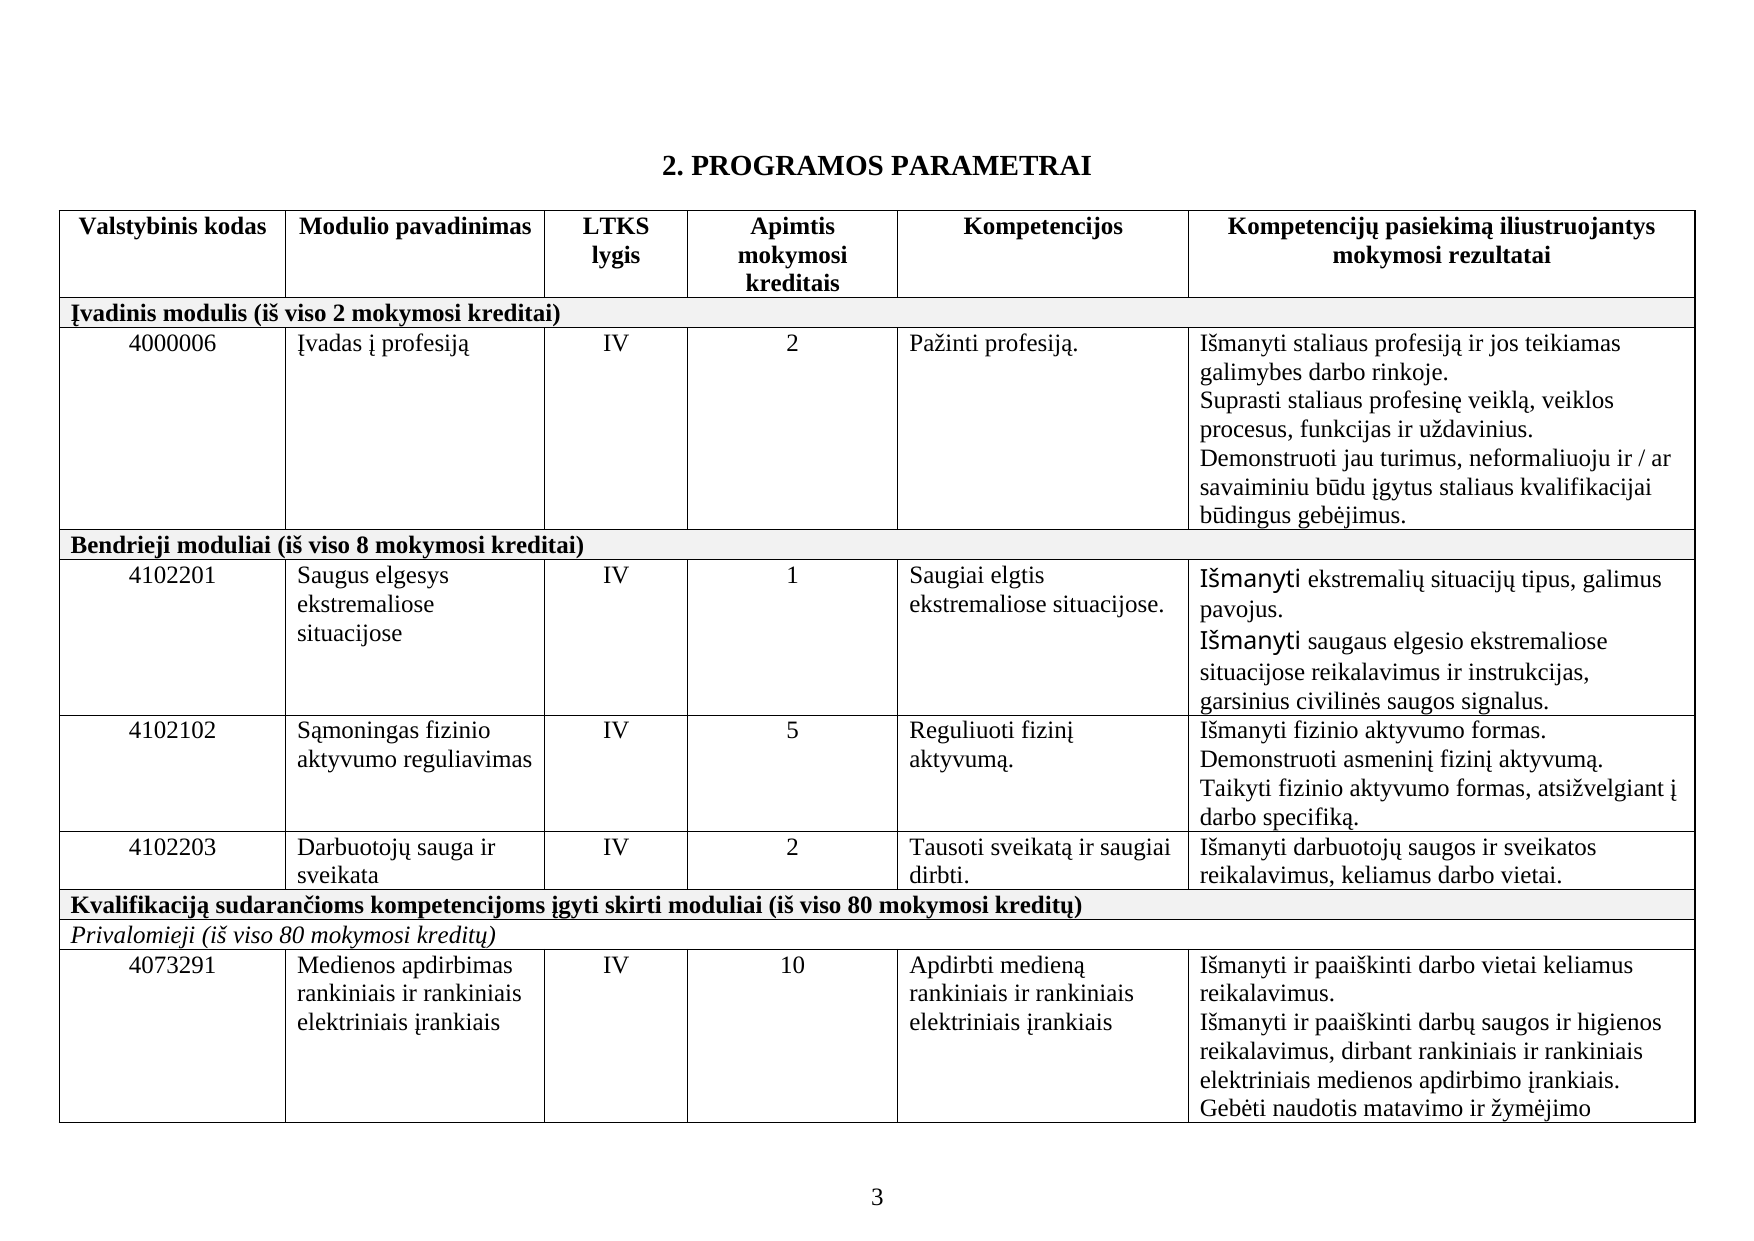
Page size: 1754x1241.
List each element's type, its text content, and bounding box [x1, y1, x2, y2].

table_cell Įvadinis modulis (iš viso 2 mokymosi kreditai) [60, 298, 1694, 327]
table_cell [898, 950, 1188, 1122]
table_cell Bendrieji moduliai (iš viso 8 mokymosi kreditai) [60, 530, 1694, 559]
table_cell IV [545, 832, 687, 889]
table_header Kompetencijos [898, 211, 1188, 297]
table_cell 5 [688, 716, 897, 831]
table_cell Įvadas į profesiją [286, 328, 544, 529]
table_cell Darbuotojų sauga ir sveikata [286, 832, 544, 889]
table_cell Reguliuoti fizinį aktyvumą. [898, 716, 1188, 831]
table_cell Saugus elgesys ekstremaliose situacijose [286, 560, 544, 714]
table_cell 4073291 [60, 950, 285, 1122]
table_cell Išmanyti staliaus profesiją ir jos teikiamas galimybes darbo rinkoje. Suprasti staliaus profesinę veiklą, veiklos procesus, funkcijas ir uždavinius. Demonstruoti jau turimus, neformaliuoju ir / ar savaiminiu būdu įgytus staliaus kvalifikacijai būdingus gebėjimus. [1189, 328, 1694, 529]
table_cell 10 [688, 950, 897, 1122]
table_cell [286, 950, 544, 1122]
table_cell 4000006 [60, 328, 285, 529]
table_cell 4102201 [60, 560, 285, 714]
table_cell Privalomieji (iš viso 80 mokymosi kreditų) [60, 920, 1694, 949]
table_cell IV [545, 950, 687, 1122]
table_cell IV [545, 716, 687, 831]
table_header Valstybinis kodas [60, 211, 285, 297]
table_cell Pažinti profesiją. [898, 328, 1188, 529]
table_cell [1189, 950, 1694, 1122]
table_cell 2 [688, 832, 897, 889]
table_cell Kvalifikaciją sudarančioms kompetencijoms įgyti skirti moduliai (iš viso 80 mokymosi kreditų) [60, 890, 1694, 919]
table_cell 4102102 [60, 716, 285, 831]
table_header Apimtis mokymosi kreditais [688, 211, 897, 297]
table_cell Tausoti sveikatą ir saugiai dirbti. [898, 832, 1188, 889]
table_header Kompetencijų pasiekimą iliustruojantys mokymosi rezultatai [1189, 211, 1694, 297]
table_cell IV [545, 560, 687, 714]
table_cell Išmanyti darbuotojų saugos ir sveikatos reikalavimus, keliamus darbo vietai. [1189, 832, 1694, 889]
table_cell Saugiai elgtis ekstremaliose situacijose. [898, 560, 1188, 714]
table_header LTKS lygis [545, 211, 687, 297]
table_cell Sąmoningas fizinio aktyvumo reguliavimas [286, 716, 544, 831]
table_cell Išmanyti ekstremalių situacijų tipus, galimus pavojus. Išmanyti saugaus elgesio ekstremaliose situacijose reikalavimus ir instrukcijas, garsinius civilinės saugos signalus. [1189, 560, 1694, 714]
table_cell 2 [688, 328, 897, 529]
table_cell Išmanyti fizinio aktyvumo formas. Demonstruoti asmeninį fizinį aktyvumą. Taikyti fizinio aktyvumo formas, atsižvelgiant į darbo specifiką. [1189, 716, 1694, 831]
table_header Modulio pavadinimas [286, 211, 544, 297]
table_cell 1 [688, 560, 897, 714]
table_cell IV [545, 328, 687, 529]
text 2. PROGRAMOS PARAMETRAI [59, 148, 1695, 181]
table_cell 4102203 [60, 832, 285, 889]
